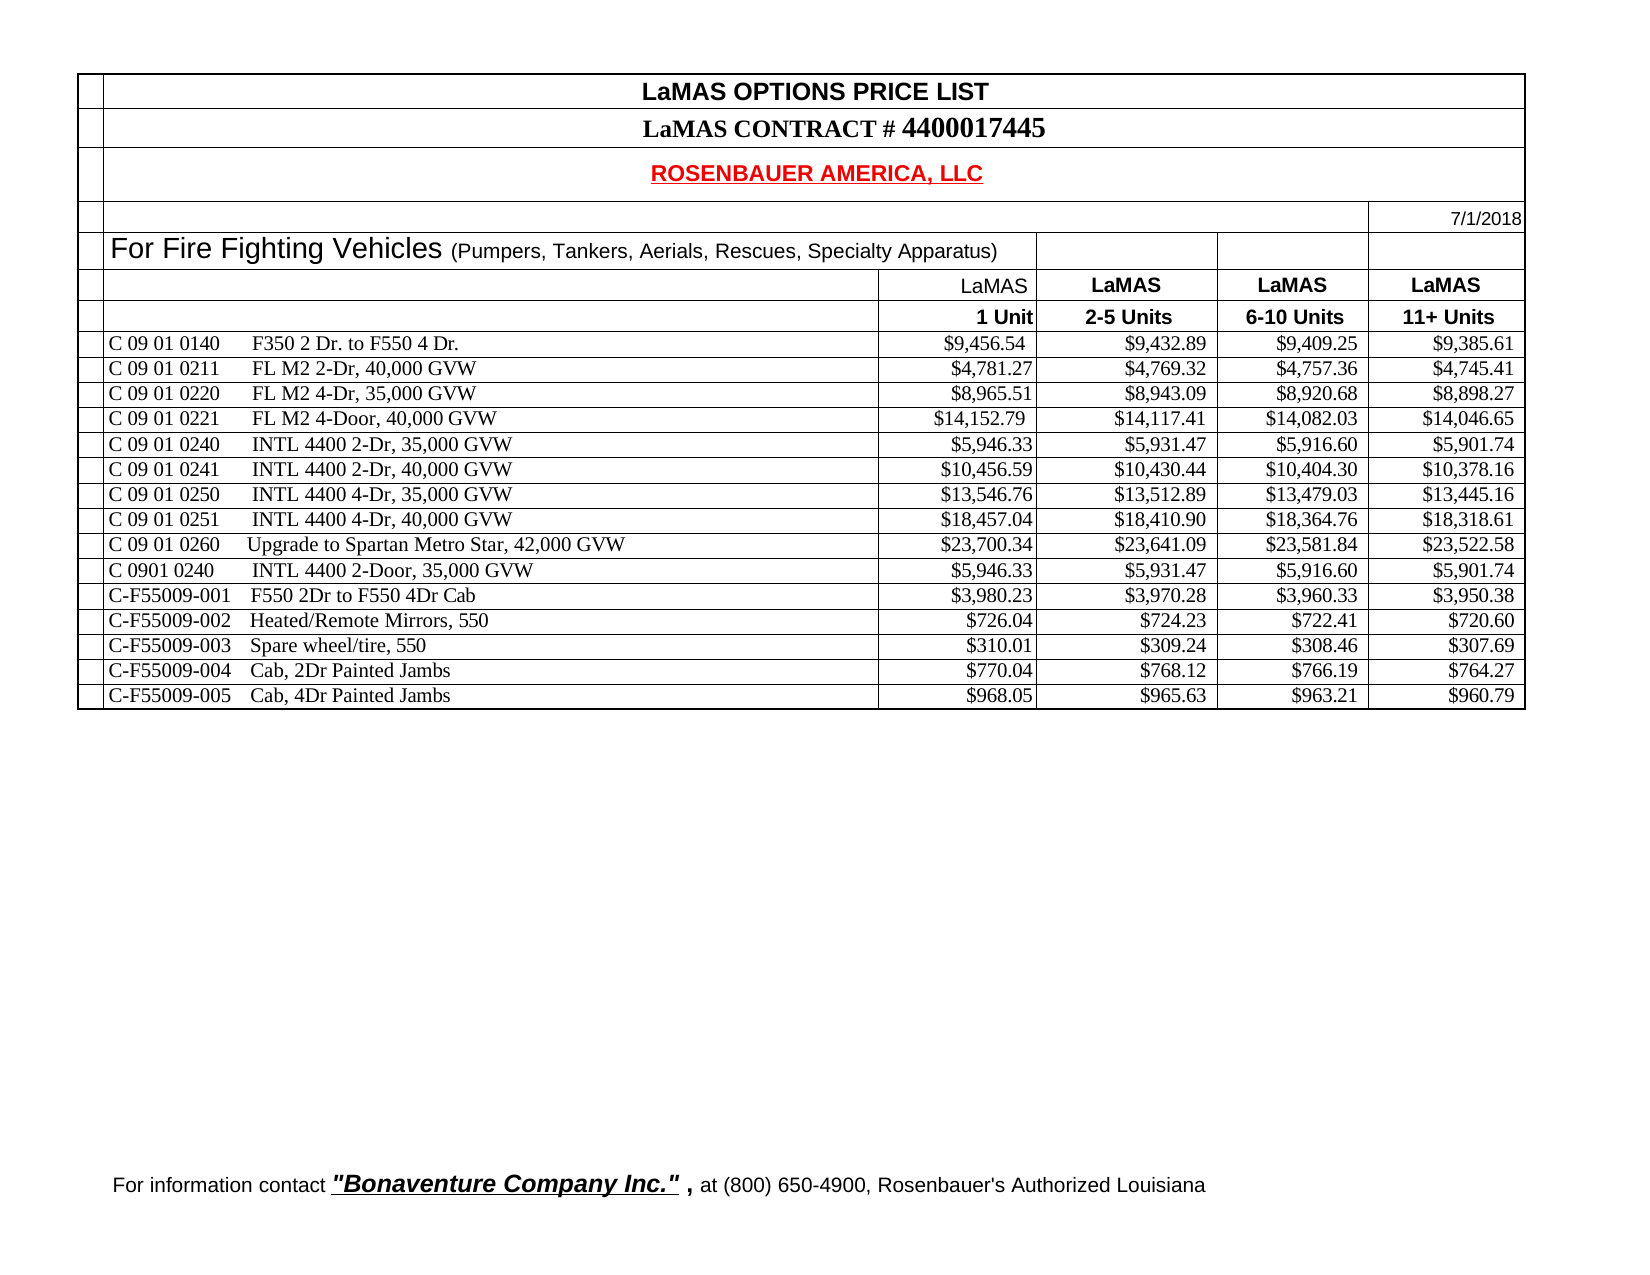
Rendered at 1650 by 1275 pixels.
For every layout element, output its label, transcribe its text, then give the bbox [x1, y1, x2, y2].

table_cell $13,546.76 [879, 484, 1036, 508]
table_cell [1369, 233, 1524, 269]
table_cell [79, 484, 103, 508]
table_cell $23,581.84 [1218, 534, 1368, 558]
table_cell $5,931.47 [1037, 433, 1217, 457]
table_cell [104, 202, 1368, 232]
table_cell $10,404.30 [1218, 458, 1368, 482]
table_cell [79, 332, 103, 356]
table_cell C 09 01 0211 FL M2 2-Dr, 40,000 GVW [104, 358, 878, 382]
table_cell $8,920.68 [1218, 383, 1368, 407]
table_cell $726.04 [879, 610, 1036, 634]
table_cell $307.69 [1369, 635, 1524, 659]
table_cell 6-10 Units [1218, 301, 1368, 331]
table_cell LaMAS [1369, 270, 1524, 300]
table_cell C 09 01 0140 F350 2 Dr. to F550 4 Dr. [104, 332, 878, 356]
table_cell $18,364.76 [1218, 509, 1368, 533]
table_cell $18,318.61 [1369, 509, 1524, 533]
table_cell LaMAS [1037, 270, 1217, 300]
table_cell $9,456.54 [879, 332, 1036, 356]
table_cell 7/1/2018 [1369, 202, 1524, 232]
table_cell $968.05 [879, 685, 1036, 708]
table_cell $23,700.34 [879, 534, 1036, 558]
table_cell $308.46 [1218, 635, 1368, 659]
table_header LaMAS OPTIONS PRICE LIST [104, 75, 1524, 108]
table_cell $310.01 [879, 635, 1036, 659]
table_cell [79, 433, 103, 457]
table_cell [104, 301, 878, 331]
table_cell $18,457.04 [879, 509, 1036, 533]
table_cell [79, 148, 103, 201]
table_cell $768.12 [1037, 660, 1217, 684]
table_cell $8,965.51 [879, 383, 1036, 407]
table_cell $10,378.16 [1369, 458, 1524, 482]
table_cell [79, 509, 103, 533]
table_cell $5,901.74 [1369, 559, 1524, 583]
table_cell $3,950.38 [1369, 584, 1524, 608]
table_cell $5,946.33 [879, 559, 1036, 583]
table_cell $4,757.36 [1218, 358, 1368, 382]
table_cell C-F55009-004 Cab, 2Dr Painted Jambs [104, 660, 878, 684]
table_cell $4,769.32 [1037, 358, 1217, 382]
table_cell $14,117.41 [1037, 408, 1217, 432]
table_cell C-F55009-005 Cab, 4Dr Painted Jambs [104, 685, 878, 708]
table_cell [79, 635, 103, 659]
table_cell [79, 383, 103, 407]
table_cell $5,946.33 [879, 433, 1036, 457]
table_cell C 0901 0240 INTL 4400 2-Door, 35,000 GVW [104, 559, 878, 583]
table_cell $4,781.27 [879, 358, 1036, 382]
table_cell LaMAS [1218, 270, 1368, 300]
table_cell $8,943.09 [1037, 383, 1217, 407]
table_cell C-F55009-001 F550 2Dr to F550 4Dr Cab [104, 584, 878, 608]
table_cell $14,046.65 [1369, 408, 1524, 432]
table_cell C 09 01 0220 FL M2 4-Dr, 35,000 GVW [104, 383, 878, 407]
table_cell $3,980.23 [879, 584, 1036, 608]
table_cell C 09 01 0251 INTL 4400 4-Dr, 40,000 GVW [104, 509, 878, 533]
table_cell [79, 358, 103, 382]
table_cell [79, 559, 103, 583]
table_cell C 09 01 0250 INTL 4400 4-Dr, 35,000 GVW [104, 484, 878, 508]
table_cell $13,445.16 [1369, 484, 1524, 508]
table_cell $10,456.59 [879, 458, 1036, 482]
table_cell $9,432.89 [1037, 332, 1217, 356]
table_cell 1 Unit [879, 301, 1036, 331]
table_cell $23,641.09 [1037, 534, 1217, 558]
table_cell $5,901.74 [1369, 433, 1524, 457]
table_cell [79, 109, 103, 147]
table_cell [79, 458, 103, 482]
table_cell $722.41 [1218, 610, 1368, 634]
table_cell [79, 685, 103, 708]
table_cell $770.04 [879, 660, 1036, 684]
table_cell $960.79 [1369, 685, 1524, 708]
table_cell $963.21 [1218, 685, 1368, 708]
table_cell [79, 534, 103, 558]
table_cell $3,970.28 [1037, 584, 1217, 608]
table_cell $3,960.33 [1218, 584, 1368, 608]
table_header [79, 75, 103, 108]
table_cell [104, 270, 878, 300]
table_cell [79, 584, 103, 608]
table_cell [79, 270, 103, 300]
table_cell $309.24 [1037, 635, 1217, 659]
table_cell $9,385.61 [1369, 332, 1524, 356]
table_cell [1037, 233, 1217, 269]
table_cell [79, 408, 103, 432]
table_cell $14,082.03 [1218, 408, 1368, 432]
table_cell [79, 233, 103, 269]
table_cell $4,745.41 [1369, 358, 1524, 382]
table_cell C 09 01 0240 INTL 4400 2-Dr, 35,000 GVW [104, 433, 878, 457]
table_cell $5,916.60 [1218, 559, 1368, 583]
table_cell LaMAS [879, 270, 1036, 300]
table_cell $13,512.89 [1037, 484, 1217, 508]
table_cell $5,931.47 [1037, 559, 1217, 583]
table_cell $9,409.25 [1218, 332, 1368, 356]
table_cell $764.27 [1369, 660, 1524, 684]
table_cell $23,522.58 [1369, 534, 1524, 558]
table_cell C-F55009-003 Spare wheel/tire, 550 [104, 635, 878, 659]
table_cell LaMAS CONTRACT # 4400017445 [104, 109, 1524, 147]
table_cell [1218, 233, 1368, 269]
table_cell [79, 660, 103, 684]
table_cell C-F55009-002 Heated/Remote Mirrors, 550 [104, 610, 878, 634]
table_cell C 09 01 0221 FL M2 4-Door, 40,000 GVW [104, 408, 878, 432]
table_cell For Fire Fighting Vehicles (Pumpers, Tankers, Aerials, Rescues, Specialty Apparatus) [104, 233, 1036, 269]
table_cell C 09 01 0241 INTL 4400 2-Dr, 40,000 GVW [104, 458, 878, 482]
table_cell $720.60 [1369, 610, 1524, 634]
table_cell $724.23 [1037, 610, 1217, 634]
table_cell C 09 01 0260 Upgrade to Spartan Metro Star, 42,000 GVW [104, 534, 878, 558]
table_cell $8,898.27 [1369, 383, 1524, 407]
table_cell 2-5 Units [1037, 301, 1217, 331]
table_cell $766.19 [1218, 660, 1368, 684]
table_cell [79, 202, 103, 232]
table_cell $13,479.03 [1218, 484, 1368, 508]
table_cell $14,152.79 [879, 408, 1036, 432]
table_cell [79, 301, 103, 331]
table_cell 11+ Units [1369, 301, 1524, 331]
table_cell $965.63 [1037, 685, 1217, 708]
table_cell $10,430.44 [1037, 458, 1217, 482]
table_cell ROSENBAUER AMERICA, LLC [104, 148, 1524, 201]
table_cell $5,916.60 [1218, 433, 1368, 457]
table_cell [79, 610, 103, 634]
table_cell $18,410.90 [1037, 509, 1217, 533]
